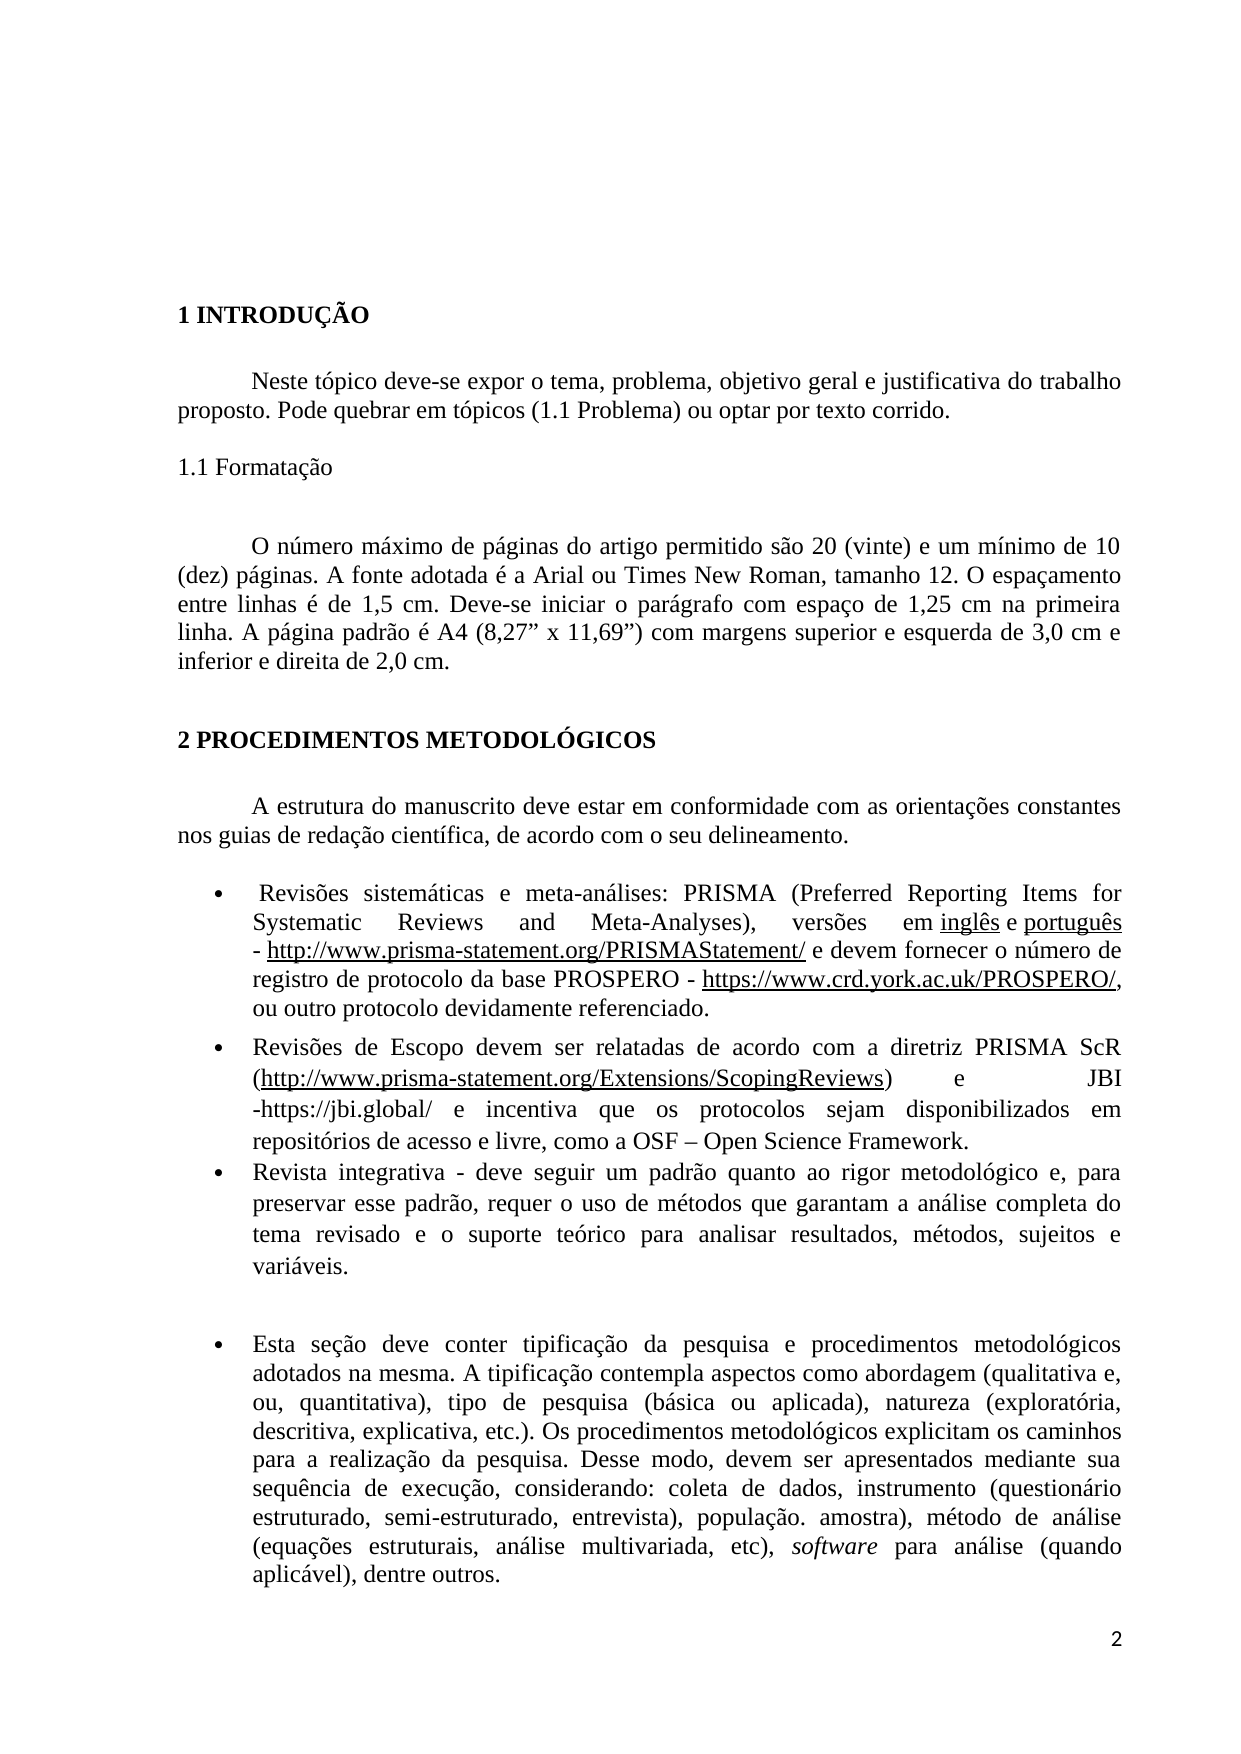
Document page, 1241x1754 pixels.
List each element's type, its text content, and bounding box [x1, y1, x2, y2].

text O número máximo de páginas do artigo permitido são 20 (vinte) e um mínimo de 10 (dez) páginas. A fonte adotada é a Arial ou Times New Roman, tamanho 12. O espaçamento entre linhas é de 1,5 cm. Deve-se iniciar o parágrafo com espaço de 1,25 cm na primeira linha. A página padrão é A4 (8,27” x 11,69”) com margens superior e esquerda de 3,0 cm e inferior e direita de 2,0 cm. [177, 531, 1122, 675]
list Revisões sistemáticas e meta-análises: PRISMA (Preferred Reporting Items for Systematic Reviews and Meta-Analyses), versões em inglês e português - http://www.prisma-statement.org/PRISMAStatement/ e devem fornecer o número de registro de protocolo da base PROSPERO - https://www.crd.york.ac.uk/PROSPERO/, ou outro protocolo devidamente referenciado. [215, 878, 1122, 1022]
text 2 PROCEDIMENTOS METODOLÓGICOS [177, 725, 1122, 754]
text 1 INTRODUÇÃO [177, 300, 1122, 329]
text Neste tópico deve-se expor o tema, problema, objetivo geral e justificativa do trabalho proposto. Pode quebrar em tópicos (1.1 Problema) ou optar por texto corrido. [177, 366, 1122, 424]
text 1.1 Formatação [177, 452, 1122, 481]
list Revisões de Escopo devem ser relatadas de acordo com a diretriz PRISMA ScR (http://www.prisma-statement.org/Extensions/ScopingReviews) e JBI -https://jbi.global/ e incentiva que os protocolos sejam disponibilizados em repositórios de acesso e livre, como a OSF – Open Science Framework. [215, 1029, 1122, 1154]
text A estrutura do manuscrito deve estar em conformidade com as orientações constantes nos guias de redação científica, de acordo com o seu delineamento. [177, 791, 1122, 849]
list Esta seção deve conter tipificação da pesquisa e procedimentos metodológicos adotados na mesma. A tipificação contempla aspectos como abordagem (qualitativa e, ou, quantitativa), tipo de pesquisa (básica ou aplicada), natureza (exploratória, descritiva, explicativa, etc.). Os procedimentos metodológicos explicitam os caminhos para a realização da pesquisa. Desse modo, devem ser apresentados mediante sua sequência de execução, considerando: coleta de dados, instrumento (questionário estruturado, semi-estruturado, entrevista), população. amostra), método de análise (equações estruturais, análise multivariada, etc), software para análise (quando aplicável), dentre outros. [215, 1329, 1122, 1588]
list Revista integrativa - deve seguir um padrão quanto ao rigor metodológico e, para preservar esse padrão, requer o uso de métodos que garantam a análise completa do tema revisado e o suporte teórico para analisar resultados, métodos, sujeitos e variáveis. [215, 1154, 1122, 1279]
